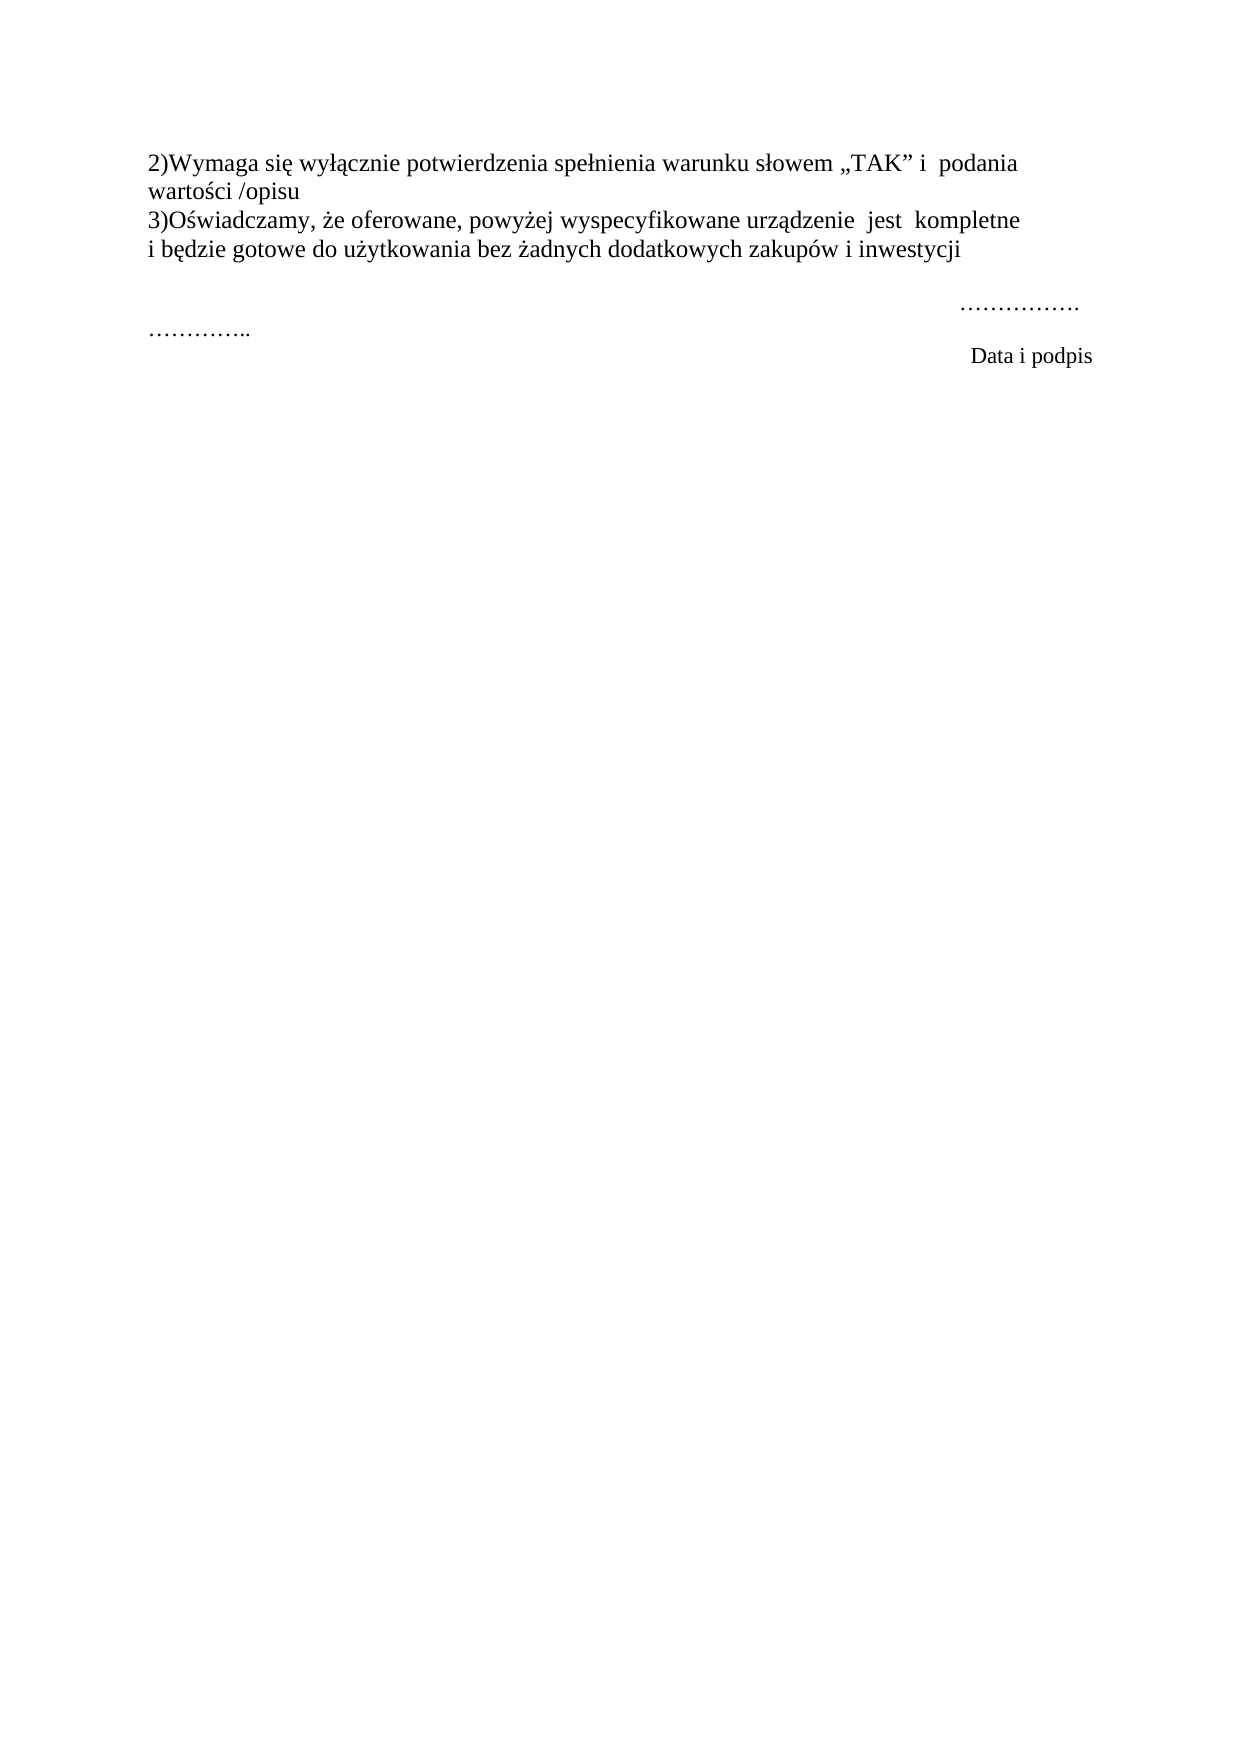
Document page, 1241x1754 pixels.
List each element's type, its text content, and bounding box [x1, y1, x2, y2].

text 2)Wymaga się wyłącznie potwierdzenia spełnienia warunku słowem „TAK” i podania wartości /opisu [148, 148, 1093, 205]
text …………….………….. [148, 289, 1093, 342]
text Data i podpis [148, 342, 1093, 368]
text 3)Oświadczamy, że oferowane, powyżej wyspecyfikowane urządzenie jest kompletne i będzie gotowe do użytkowania bez żadnych dodatkowych zakupów i inwestycji [148, 205, 1093, 263]
